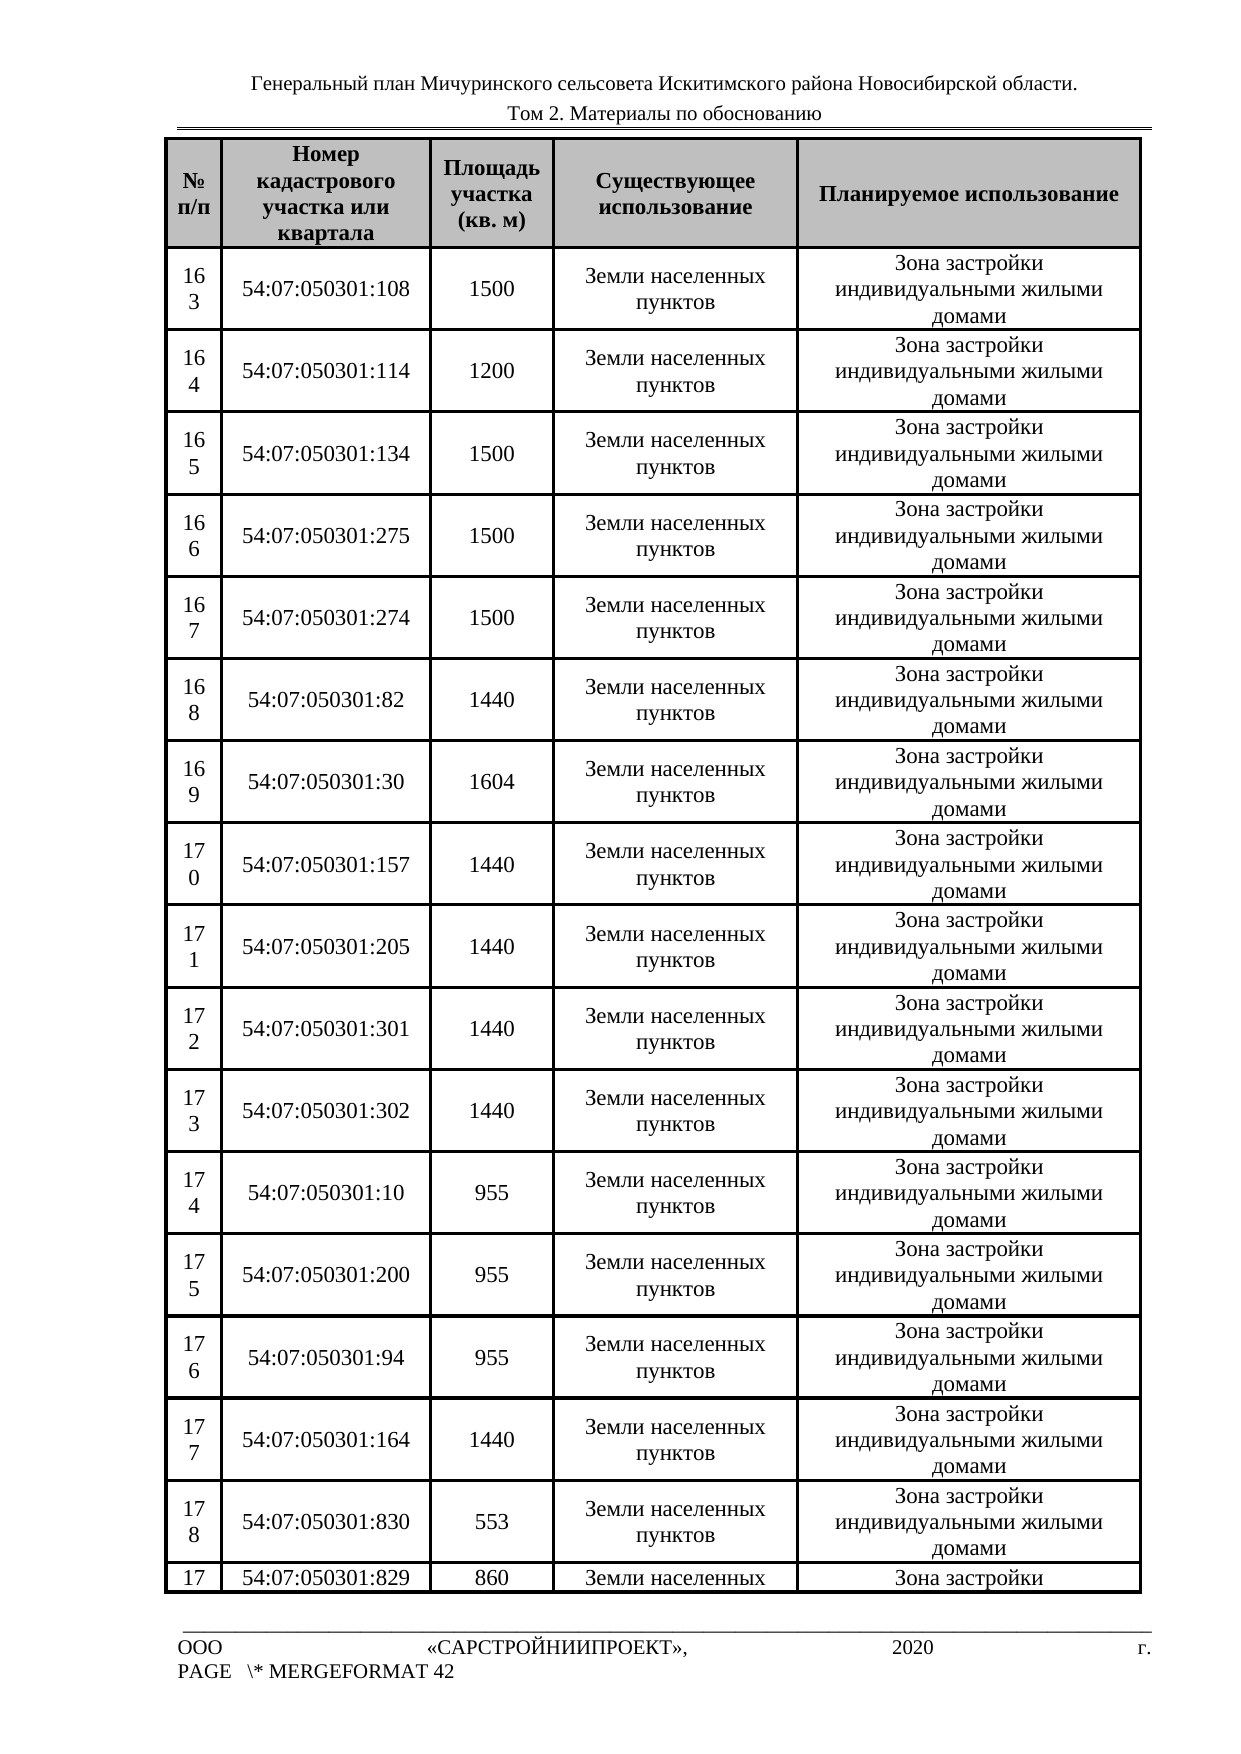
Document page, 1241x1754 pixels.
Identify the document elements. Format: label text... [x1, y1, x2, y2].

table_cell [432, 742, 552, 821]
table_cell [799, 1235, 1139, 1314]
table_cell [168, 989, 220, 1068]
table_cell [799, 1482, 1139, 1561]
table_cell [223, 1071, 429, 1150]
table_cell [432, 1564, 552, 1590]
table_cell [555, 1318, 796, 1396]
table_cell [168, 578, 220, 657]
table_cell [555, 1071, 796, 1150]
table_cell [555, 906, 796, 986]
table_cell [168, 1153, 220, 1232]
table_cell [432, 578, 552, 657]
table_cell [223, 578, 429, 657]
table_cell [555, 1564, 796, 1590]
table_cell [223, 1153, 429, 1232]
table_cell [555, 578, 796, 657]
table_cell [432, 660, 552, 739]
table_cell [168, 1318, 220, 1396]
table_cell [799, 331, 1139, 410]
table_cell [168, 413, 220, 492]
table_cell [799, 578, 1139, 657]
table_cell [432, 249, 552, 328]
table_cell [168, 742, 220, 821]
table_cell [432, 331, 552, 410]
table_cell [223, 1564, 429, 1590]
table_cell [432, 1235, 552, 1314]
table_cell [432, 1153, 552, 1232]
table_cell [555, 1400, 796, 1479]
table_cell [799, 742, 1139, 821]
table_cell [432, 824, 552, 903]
table_header Существующее использование [555, 140, 796, 246]
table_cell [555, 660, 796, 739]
table_header Планируемое использование [799, 140, 1139, 246]
table_header № п/п [168, 140, 220, 246]
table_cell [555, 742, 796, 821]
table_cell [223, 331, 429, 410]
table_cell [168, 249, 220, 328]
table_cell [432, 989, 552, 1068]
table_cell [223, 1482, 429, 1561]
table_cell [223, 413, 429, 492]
table_header Площадь участка (кв. м) [432, 140, 552, 246]
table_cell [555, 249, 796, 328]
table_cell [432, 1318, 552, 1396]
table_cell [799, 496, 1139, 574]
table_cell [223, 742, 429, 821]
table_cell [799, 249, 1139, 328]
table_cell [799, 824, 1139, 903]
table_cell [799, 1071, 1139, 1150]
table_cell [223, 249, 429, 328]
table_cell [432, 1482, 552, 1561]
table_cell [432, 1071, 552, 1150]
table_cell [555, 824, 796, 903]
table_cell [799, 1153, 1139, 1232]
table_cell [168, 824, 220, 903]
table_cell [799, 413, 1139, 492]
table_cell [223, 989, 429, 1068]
table_header Номер кадастрового участка или квартала [223, 140, 429, 246]
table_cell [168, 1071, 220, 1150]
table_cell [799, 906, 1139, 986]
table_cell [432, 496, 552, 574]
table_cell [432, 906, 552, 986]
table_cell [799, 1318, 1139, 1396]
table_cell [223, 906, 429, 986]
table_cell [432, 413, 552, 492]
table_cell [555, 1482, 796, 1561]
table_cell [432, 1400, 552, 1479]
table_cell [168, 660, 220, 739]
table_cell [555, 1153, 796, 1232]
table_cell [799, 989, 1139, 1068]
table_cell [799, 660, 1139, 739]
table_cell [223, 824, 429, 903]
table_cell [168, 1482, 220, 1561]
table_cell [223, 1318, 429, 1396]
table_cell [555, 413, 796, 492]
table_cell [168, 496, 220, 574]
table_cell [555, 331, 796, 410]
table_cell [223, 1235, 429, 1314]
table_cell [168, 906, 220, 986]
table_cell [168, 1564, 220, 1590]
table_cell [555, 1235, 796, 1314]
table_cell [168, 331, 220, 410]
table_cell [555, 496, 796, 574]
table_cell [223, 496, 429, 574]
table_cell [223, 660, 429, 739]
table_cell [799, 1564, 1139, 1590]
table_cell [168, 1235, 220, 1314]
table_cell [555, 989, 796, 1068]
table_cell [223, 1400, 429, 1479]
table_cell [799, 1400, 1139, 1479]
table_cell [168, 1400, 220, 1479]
